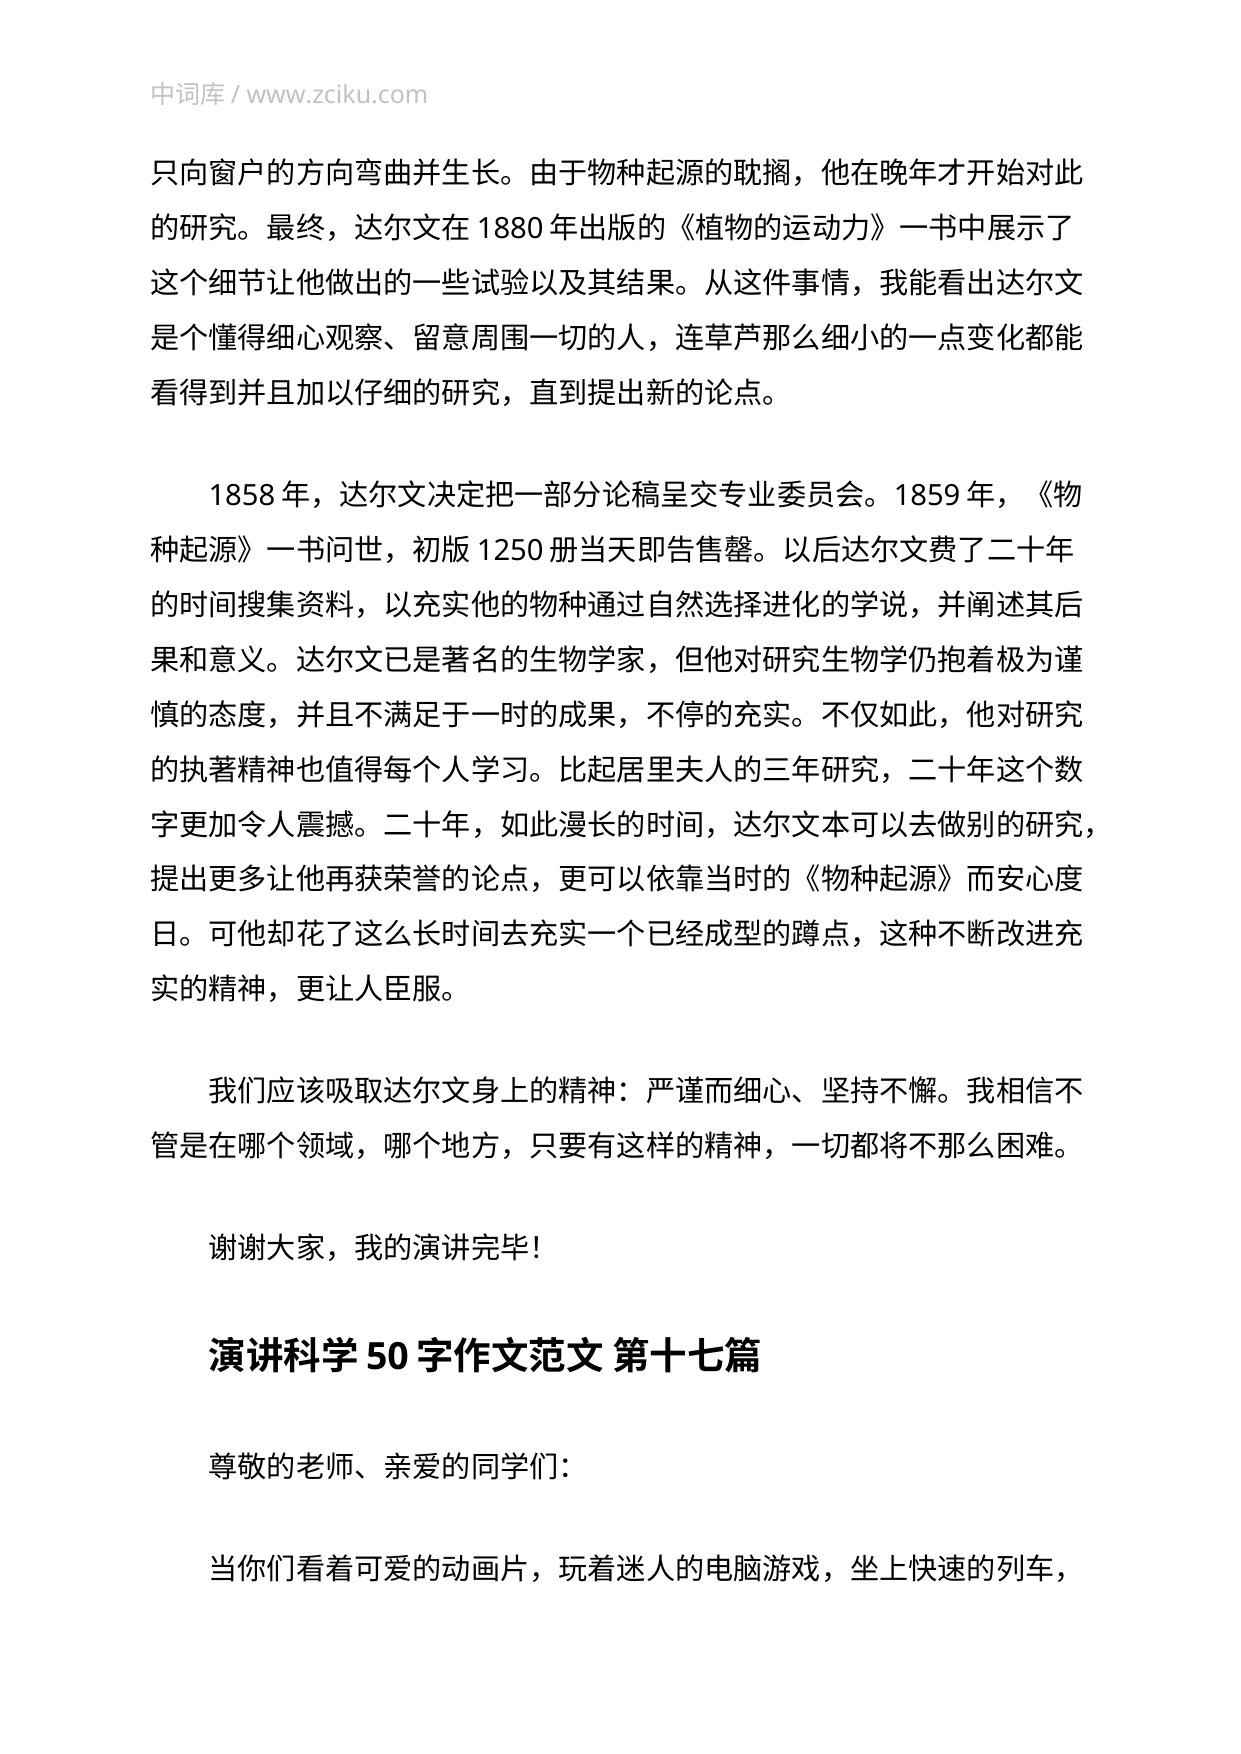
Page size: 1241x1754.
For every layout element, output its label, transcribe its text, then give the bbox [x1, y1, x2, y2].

text 演讲科学50字作文范文 第十七篇 [150, 1326, 1090, 1380]
text 尊敬的老师、亲爱的同学们： [150, 1443, 1090, 1486]
text 1858年，达尔文决定把一部分论稿呈交专业委员会。1859年，《物种起源》一书问世，初版1250册当天即告售罄。以后达尔文费了二十年的时间搜集资料，以充实他的物种通过自然选择进化的学说，并阐述其后果和意义。达尔文已是著名的生物学家，但他对研究生物学仍抱着极为谨慎的态度，并且不满足于一时的成果，不停的充实。不仅如此，他对研究的执著精神也值得每个人学习。比起居里夫人的三年研究，二十年这个数字更加令人震撼。二十年，如此漫长的时间，达尔文本可以去做别的研究，提出更多让他再获荣誉的论点，更可以依靠当时的《物种起源》而安心度日。可他却花了这么长时间去充实一个已经成型的蹲点，这种不断改进充实的精神，更让人臣服。 [150, 471, 1090, 1008]
text 我们应该吸取达尔文身上的精神：严谨而细心、坚持不懈。我相信不管是在哪个领域，哪个地方，只要有这样的精神，一切都将不那么困难。 [150, 1067, 1090, 1165]
text 谢谢大家，我的演讲完毕！ [150, 1224, 1090, 1266]
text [150, 150, 1090, 412]
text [150, 1545, 1090, 1588]
